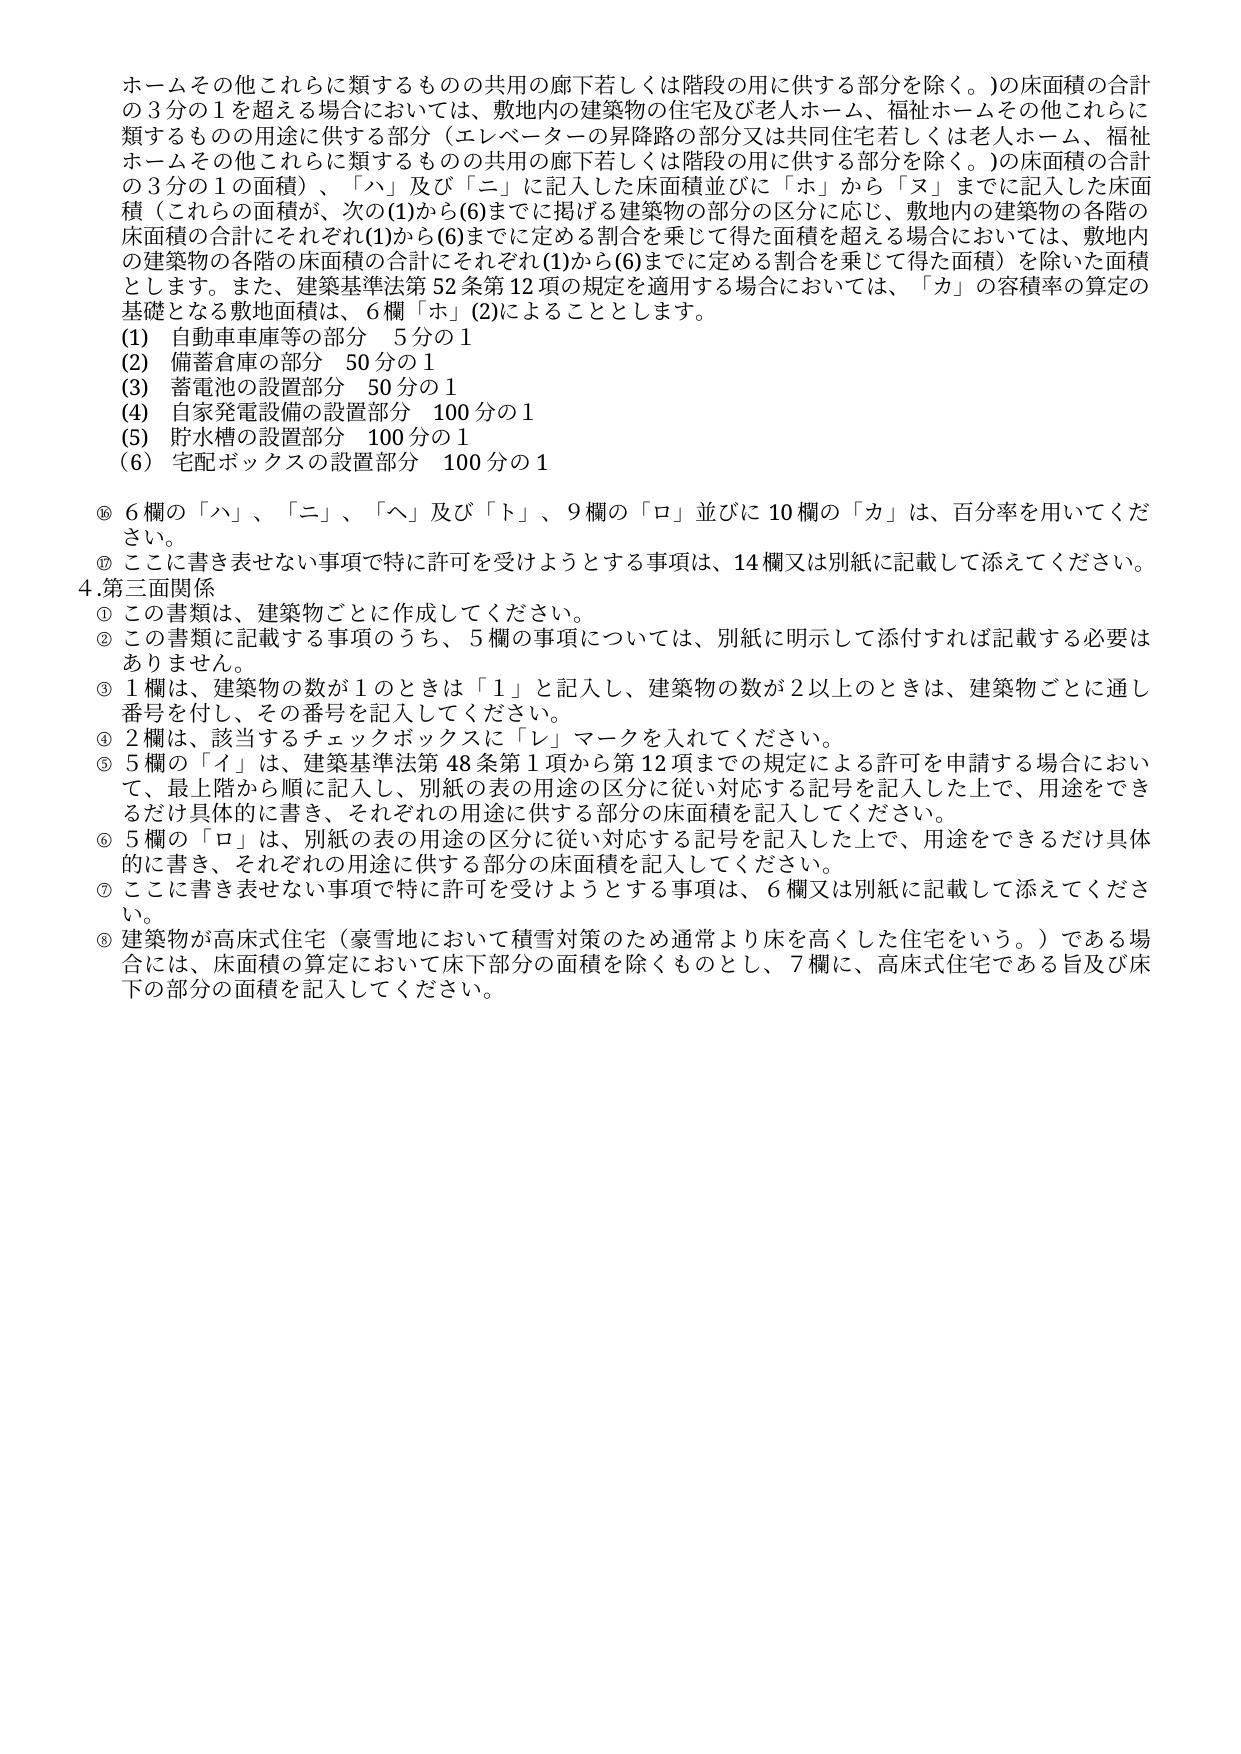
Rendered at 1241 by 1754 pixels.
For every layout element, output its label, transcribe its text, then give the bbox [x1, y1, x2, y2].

list ２欄は、該当するチェックボックスに「レ」マークを入れてください。 [96, 727, 1152, 752]
list この書類に記載する事項のうち、５欄の事項については、別紙に明示して添付すれば記載する必要はありません。 [96, 626, 1152, 676]
list ここに書き表せない事項で特に許可を受けようとする事項は、６欄又は別紙に記載して添えてください。 [96, 877, 1152, 927]
list （6） 宅配ボックスの設置部分 100分の1 [96, 450, 1167, 476]
text ここに書き表せない事項で特に許可を受けようとする事項は、14欄又は別紙に記載して添えてください。 [96, 551, 1152, 576]
list ５欄の「イ」は、建築基準法第48条第１項から第12項までの規定による許可を申請する場合において、最上階から順に記入し、別紙の表の用途の区分に従い対応する記号を記入した上で、用途をできるだけ具体的に書き、それぞれの用途に供する部分の床面積を記入してください。 [96, 752, 1152, 827]
list 建築物が高床式住宅（豪雪地において積雪対策のため通常より床を高くした住宅をいう。）である場合には、床面積の算定において床下部分の面積を除くものとし、７欄に、高床式住宅である旨及び床下の部分の面積を記入してください。 [96, 927, 1152, 1003]
list この書類は、建築物ごとに作成してください。 [96, 601, 1152, 626]
list １欄は、建築物の数が１のときは「１」と記入し、建築物の数が２以上のときは、建築物ごとに通し番号を付し、その番号を記入してください。 [96, 676, 1152, 727]
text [96, 74, 1152, 450]
text ６欄の「ハ」、「ニ」、「ヘ」及び「ト」、９欄の「ロ」並びに10欄の「カ」は、百分率を用いてください。 [96, 501, 1152, 551]
text ４.第三面関係 [74, 576, 1152, 601]
list ５欄の「ロ」は、別紙の表の用途の区分に従い対応する記号を記入した上で、用途をできるだけ具体的に書き、それぞれの用途に供する部分の床面積を記入してください。 [96, 827, 1152, 877]
